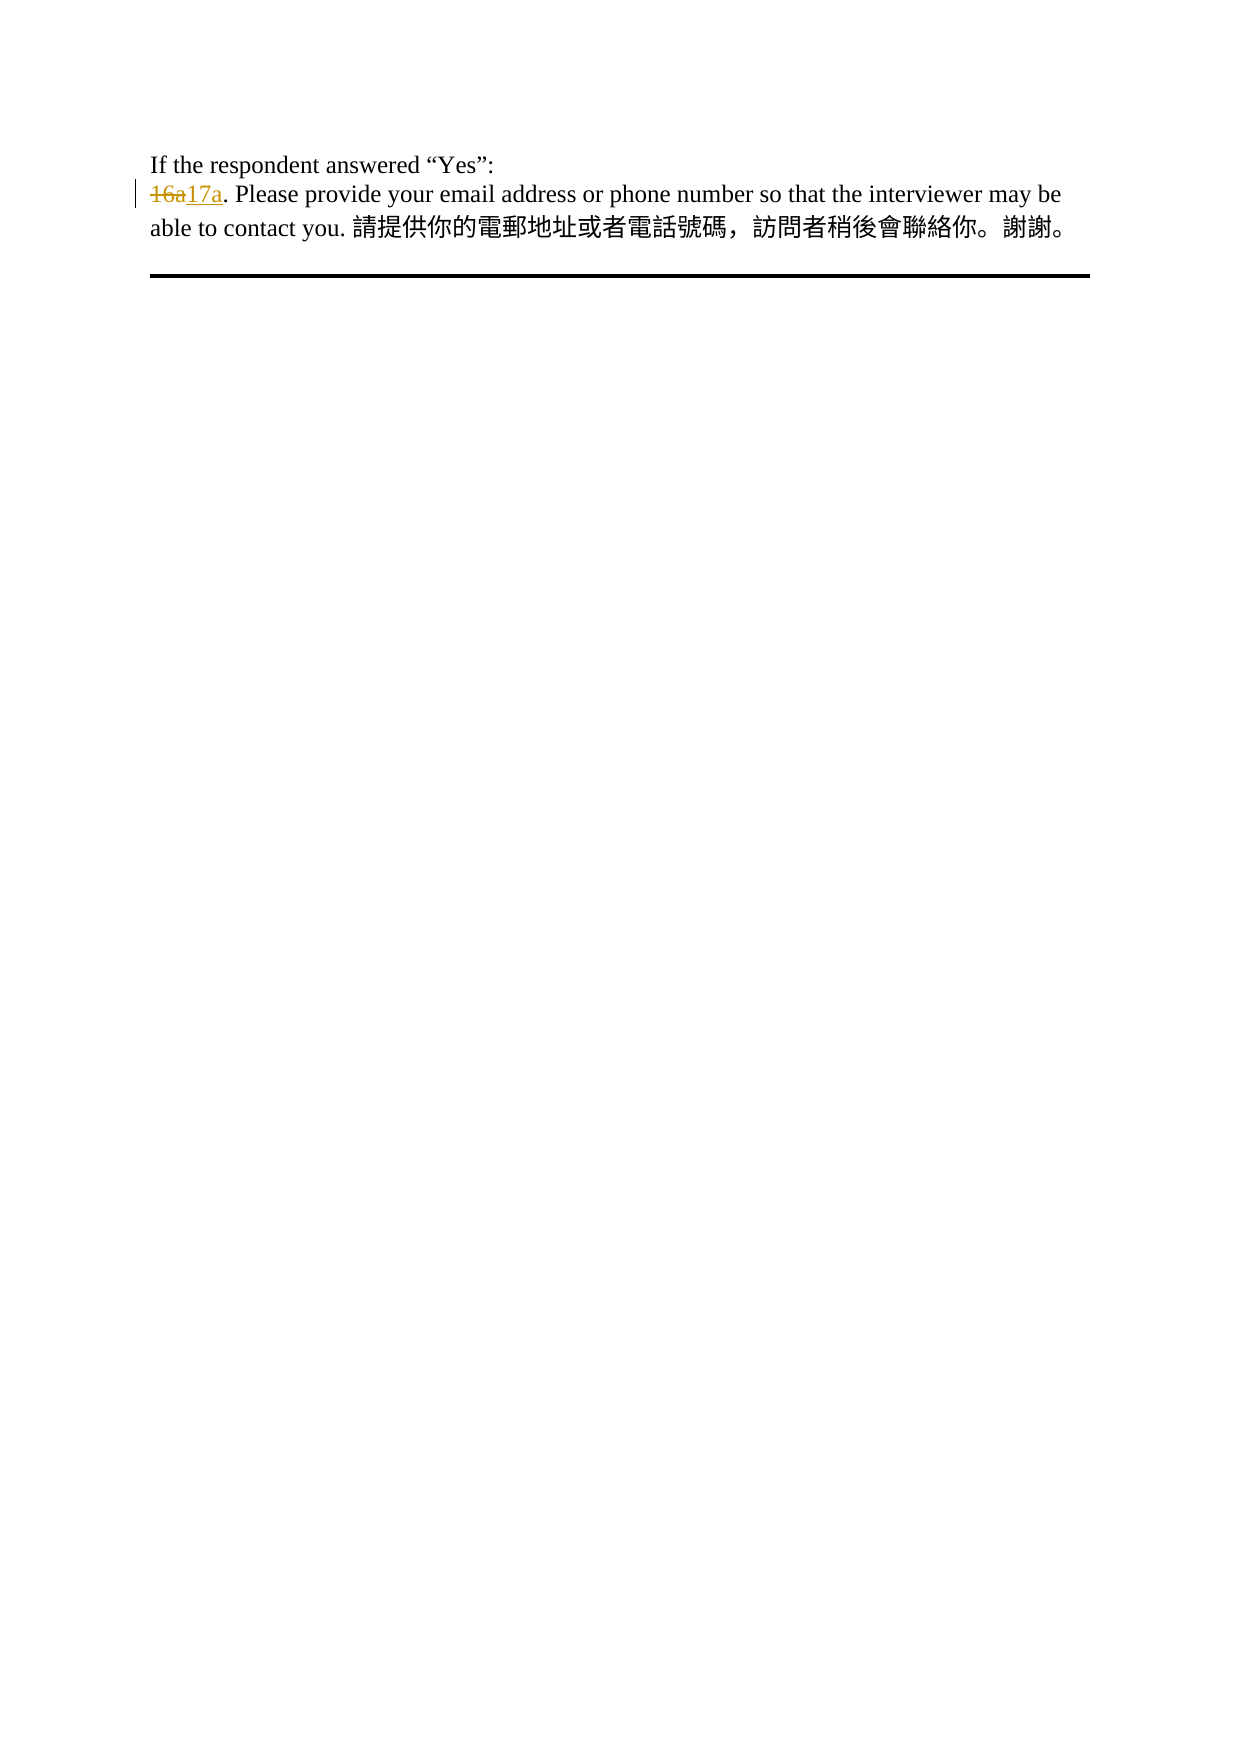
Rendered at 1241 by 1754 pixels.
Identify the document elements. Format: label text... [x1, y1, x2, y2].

text If the respondent answered “Yes”: [150, 150, 1090, 179]
text . Please provide your email address or phone number so that the interviewer may be able to contact you. 請提供你的電郵地址或者電話號碼，訪問者稍後會聯絡你。謝謝。 [150, 179, 1090, 244]
